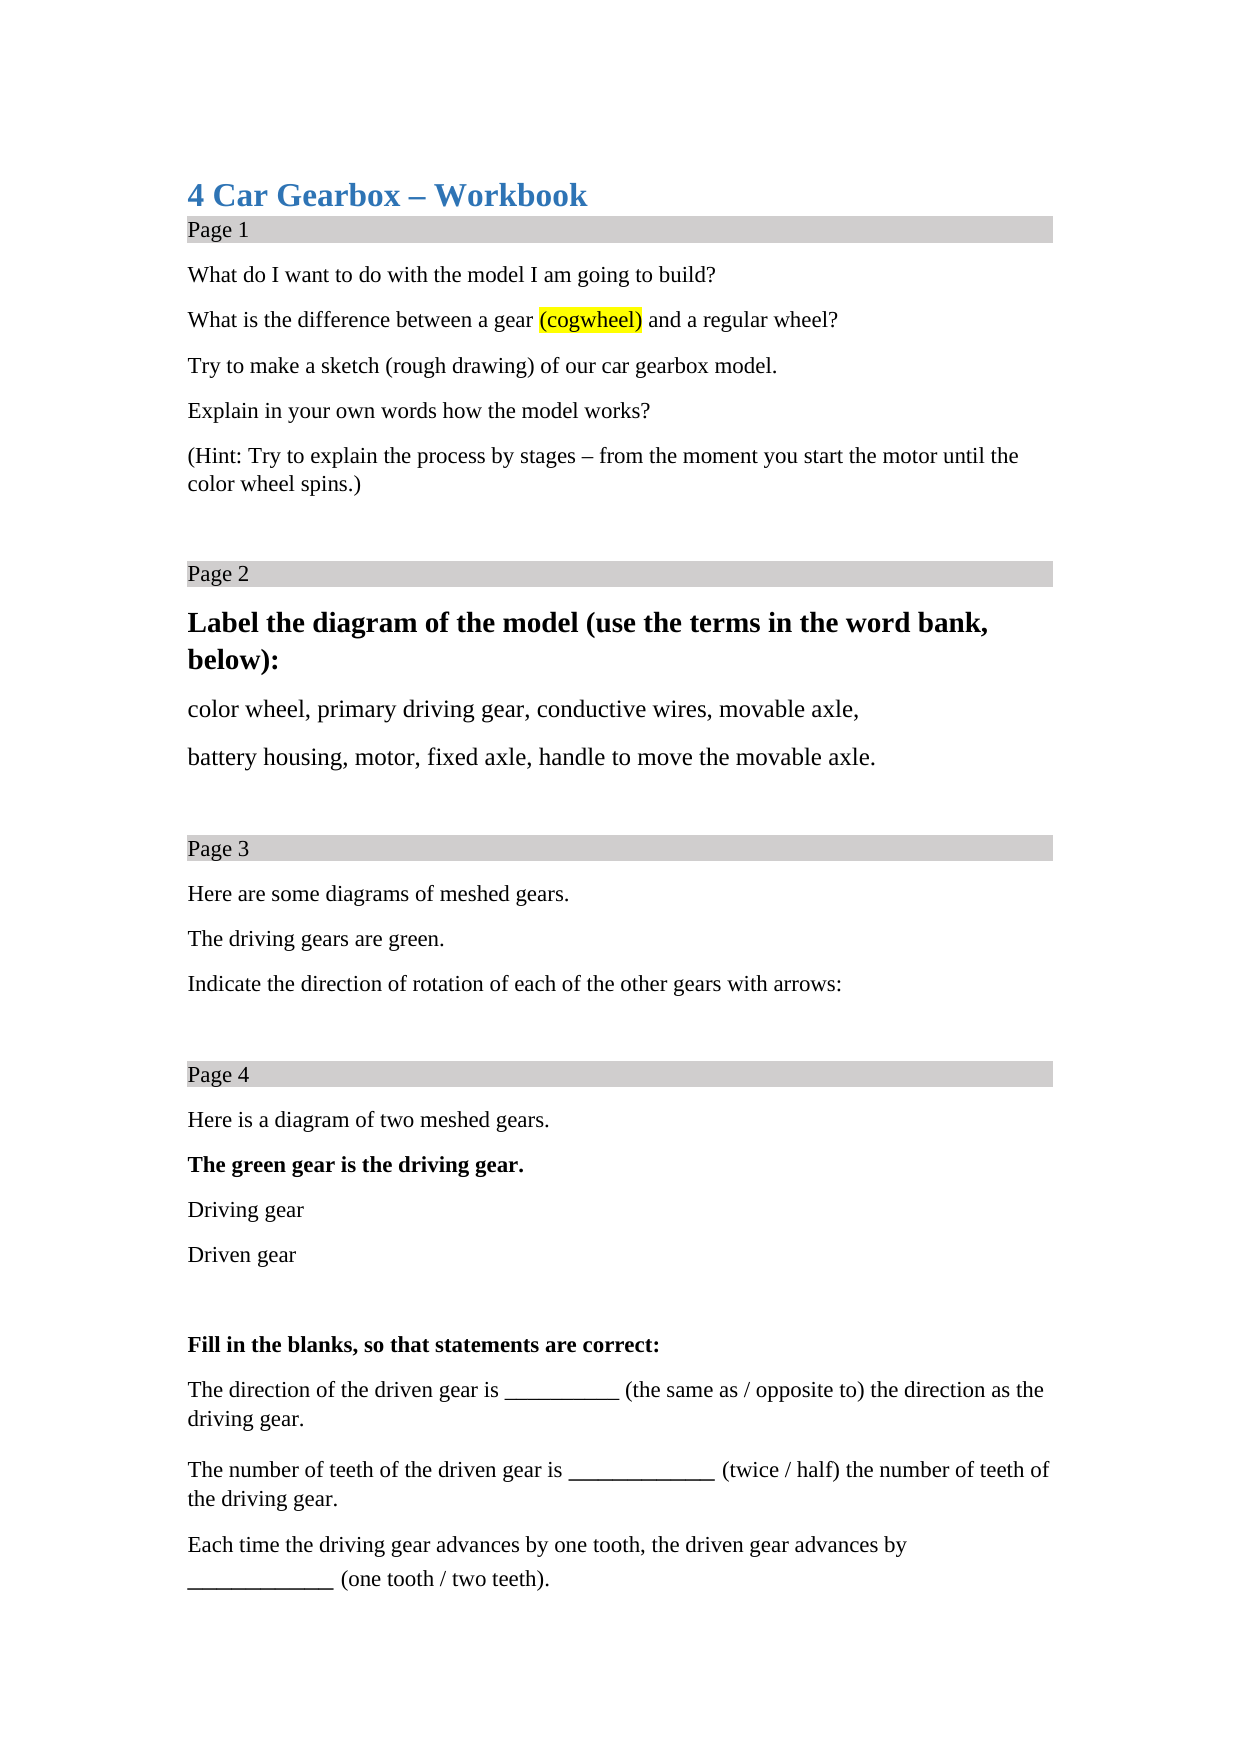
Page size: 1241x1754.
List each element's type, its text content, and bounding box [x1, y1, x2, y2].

subtitle Page 1 [232, 216, 1053, 243]
text Driven gear [187, 1241, 1053, 1267]
text Explain in your own words how the model works? [187, 397, 1053, 423]
text The direction of the driven gear is __________ (the same as / opposite to) the direction as the driving gear. [187, 1376, 1053, 1431]
text What do I want to do with the model I am going to build? [187, 261, 1053, 288]
text The driving gears are green. [187, 925, 1053, 952]
subtitle Page 3 [232, 835, 1053, 861]
text Try to make a sketch (rough drawing) of our car gearbox model. [187, 352, 1053, 378]
text Driving gear [187, 1196, 1053, 1222]
text What is the difference between a gear (cogwheel) and a regular wheel? [642, 307, 1053, 333]
text Label the diagram of the model (use the terms in the word bank, below): [187, 606, 1053, 675]
text The number of teeth of the driven gear is __________ (twice / half) the number of teeth of the driving gear. [187, 1450, 1053, 1512]
text Indicate the direction of rotation of each of the other gears with arrows: [187, 970, 1053, 997]
subtitle Page 2 [232, 561, 1053, 587]
text (Hint: Try to explain the process by stages – from the moment you start the motor until the color wheel spins.) [187, 442, 1053, 497]
text Here are some diagrams of meshed gears. [187, 880, 1053, 907]
text Here is a diagram of two meshed gears. [187, 1106, 1053, 1132]
text Fill in the blanks, so that statements are correct: [187, 1331, 1053, 1358]
text The green gear is the driving gear. [187, 1151, 1053, 1177]
subtitle Page 4 [232, 1061, 1053, 1087]
text color wheel, primary driving gear, conductive wires, movable axle, [187, 694, 1053, 723]
text Each time the driving gear advances by one tooth, the driven gear advances by __________ (one tooth / two teeth). [187, 1531, 1053, 1593]
text battery housing, motor, fixed axle, handle to move the movable axle. [187, 742, 1053, 771]
text What is the difference between a gear (cogwheel) and a regular wheel? [187, 307, 539, 333]
subtitle 4 Car Gearbox – Workbook [187, 175, 1053, 213]
